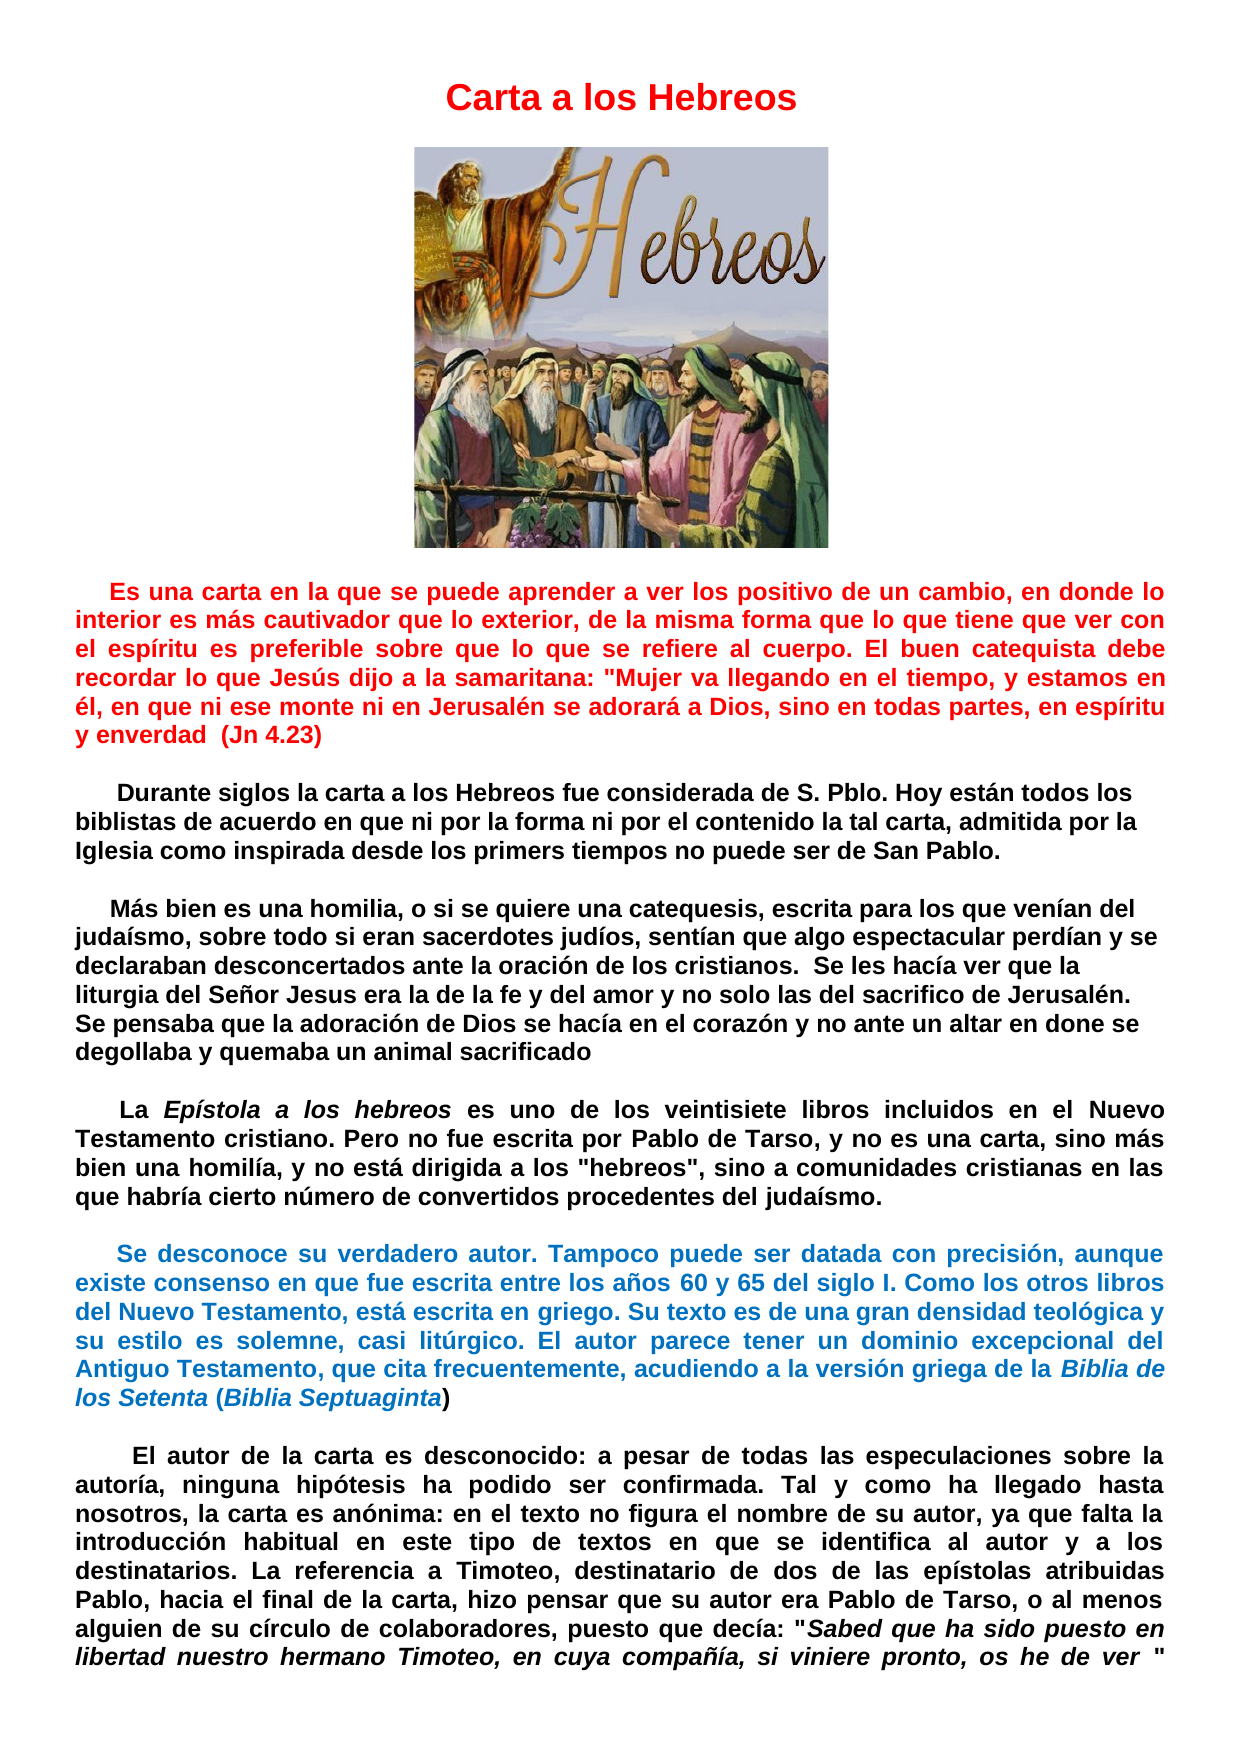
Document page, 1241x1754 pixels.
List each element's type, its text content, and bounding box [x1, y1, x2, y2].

picture [414, 147, 829, 548]
text Es una carta en la que se puede aprender a ver los positivo de un cambio, en donde lo interior es más cautivador que lo exterior, de la misma forma que lo que tiene que ver con el espíritu es preferible sobre que lo que se refiere al cuerpo. El buen catequista debe recordar lo que Jesús dijo a la samaritana: "Mujer va llegando en el tiempo, y estamos en él, en que ni ese monte ni en Jerusalén se adorará a Dios, sino en todas partes, en espíritu y enverdad (Jn 4.23) [75, 576, 1168, 749]
text Carta a los Hebreos [75, 75, 1168, 118]
text La Epístola a los hebreos es uno de los veintisiete libros incluidos en el Nuevo Testamento cristiano. Pero no fue escrita por Pablo de Tarso, y no es una carta, sino más bien una homilía, y no está dirigida a los "hebreos", sino a comunidades cristianas en las que habría cierto número de convertidos procedentes del judaísmo. ​ [75, 1095, 1165, 1210]
text Se desconoce su verdadero autor. Tampoco puede ser datada con precisión, aunque existe consenso en que fue escrita entre los años 60 y 65 del siglo I. Como los otros libros del Nuevo Testamento, está escrita en griego. Su texto es de una gran densidad teológica y su estilo es solemne, casi litúrgico. El autor parece tener un dominio excepcional del Antiguo Testamento, que cita frecuentemente, acudiendo a la versión griega de la Biblia de los Setenta (Biblia Septuaginta) [75, 1239, 1165, 1412]
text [75, 1441, 1165, 1671]
text Más bien es una homilia, o si se quiere una catequesis, escrita para los que venían del judaísmo, sobre todo si eran sacerdotes judíos, sentían que algo espectacular perdían y se declaraban desconcertados ante la oración de los cristianos. Se les hacía ver que la liturgia del Señor Jesus era la de la fe y del amor y no solo las del sacrifico de Jerusalén. Se pensaba que la adoración de Dios se hacía en el corazón y no ante un altar en done se degollaba y quemaba un animal sacrificado [75, 893, 1168, 1066]
text Durante siglos la carta a los Hebreos fue considerada de S. Pblo. Hoy están todos los biblistas de acuerdo en que ni por la forma ni por el contenido la tal carta, admitida por la Iglesia como inspirada desde los primers tiempos no puede ser de San Pablo. [75, 778, 1168, 864]
